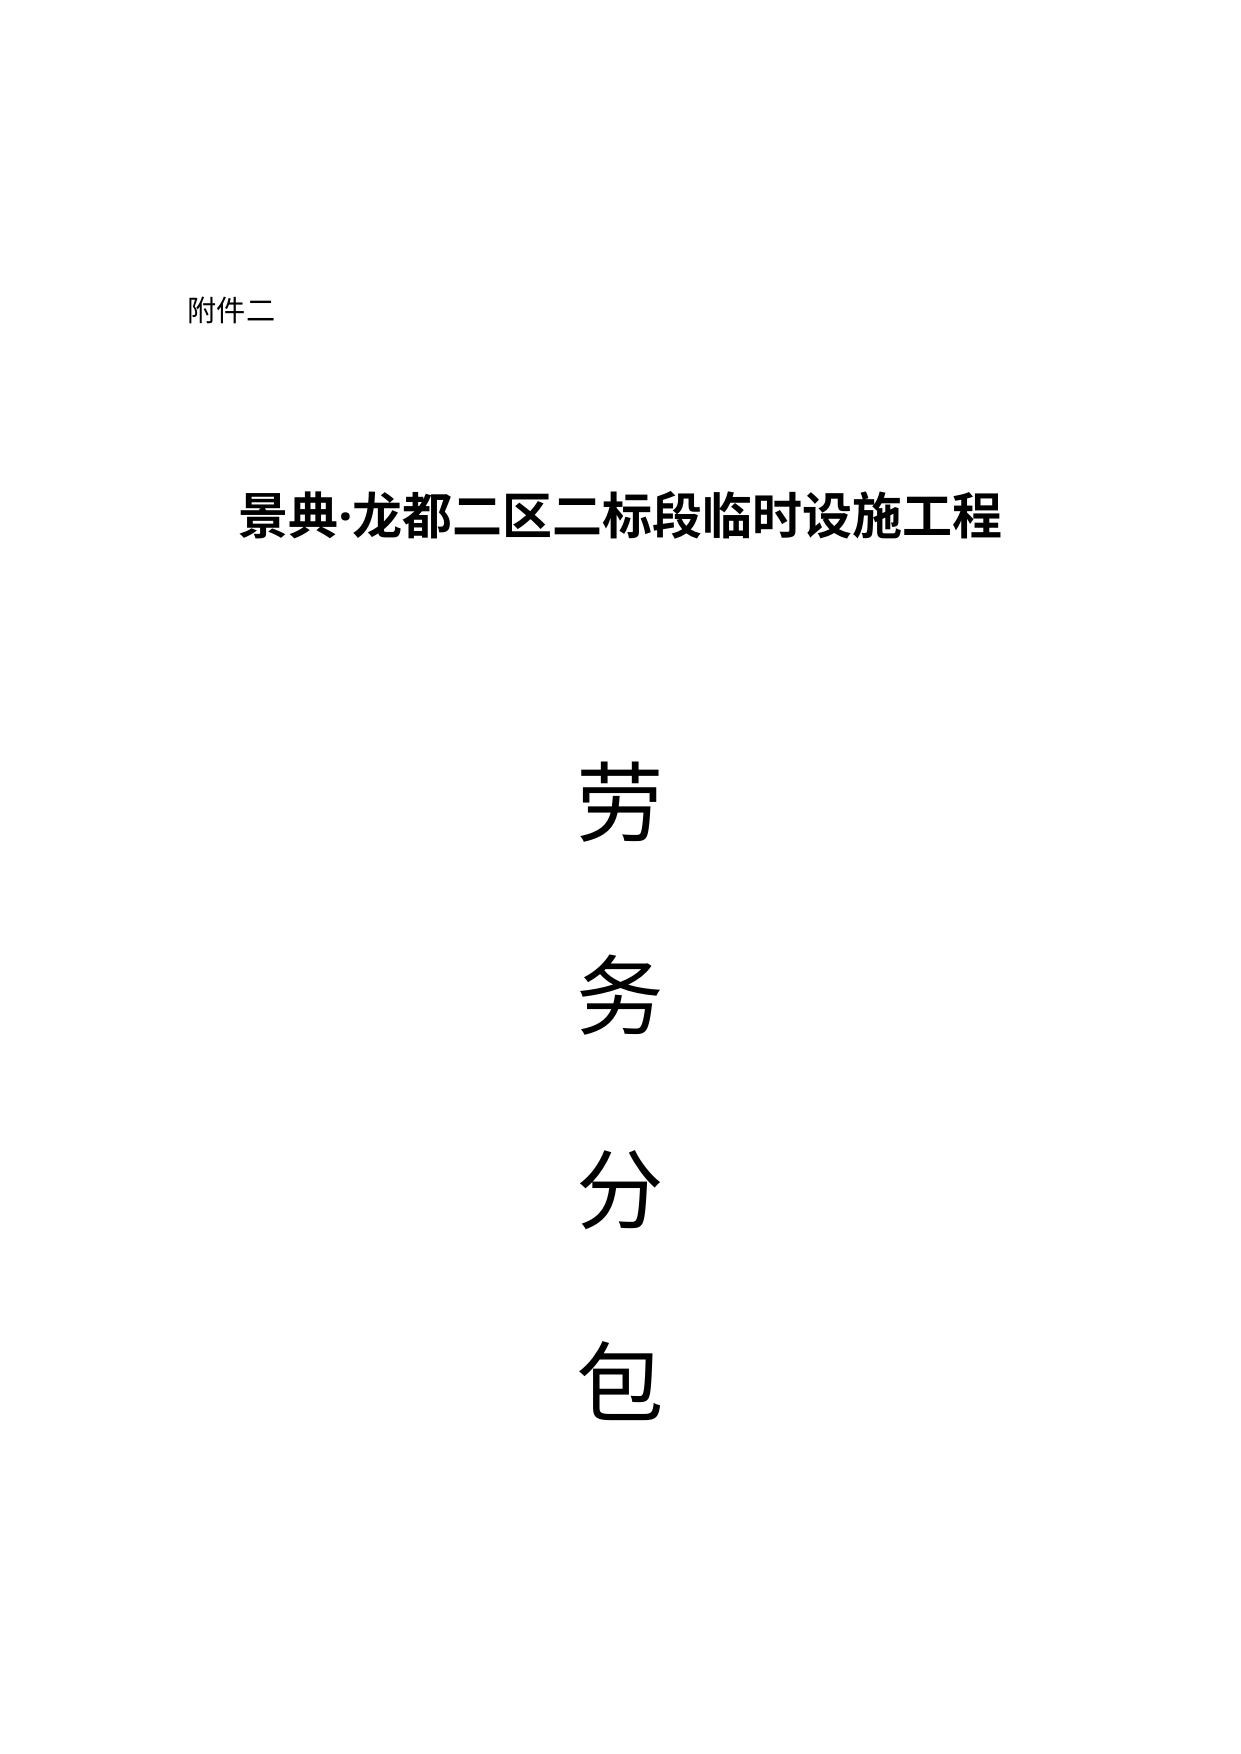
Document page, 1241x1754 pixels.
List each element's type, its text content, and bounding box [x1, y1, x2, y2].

text 劳 [187, 732, 1053, 862]
text 包 [187, 1312, 1053, 1442]
text 分 [187, 1119, 1053, 1249]
text 务 [187, 926, 1053, 1056]
text 附件二 [187, 276, 1053, 341]
text 景典·龙都二区二标段临时设施工程 [187, 476, 1053, 549]
